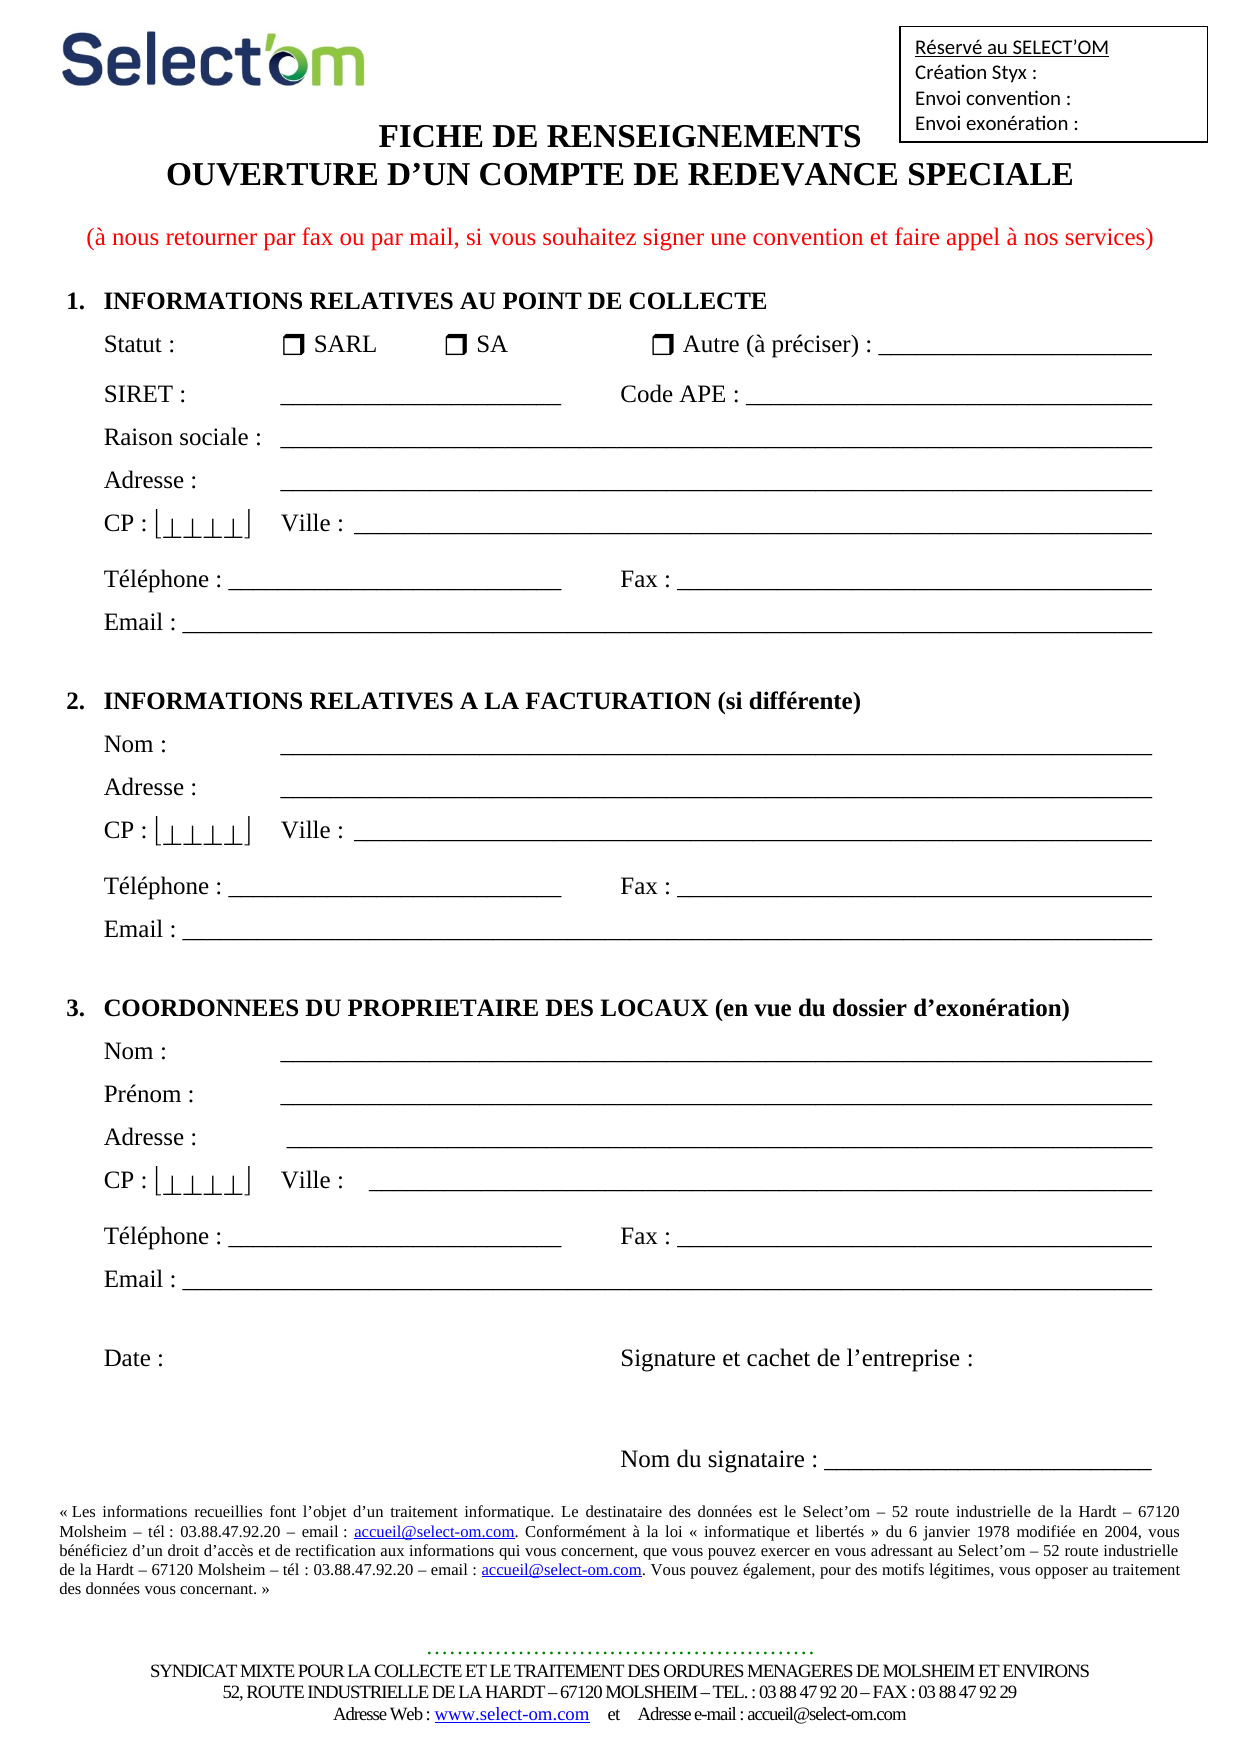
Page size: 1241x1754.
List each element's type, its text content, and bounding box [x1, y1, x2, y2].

text Téléphone : Fax : [103, 564, 1181, 592]
text Email : [103, 607, 1181, 636]
list Statut : SARL SA Autre (à préciser) : [103, 329, 1181, 361]
list CP : Ville : [103, 1166, 1181, 1201]
list Prénom : [103, 1079, 1181, 1108]
list Email : [103, 1264, 1181, 1293]
list INFORMATIONS RELATIVES A LA FACTURATION (si différente) [66, 686, 1181, 715]
list Téléphone : Fax : [103, 1221, 1181, 1250]
list COORDONNEES DU PROPRIETAIRE DES LOCAUX (en vue du dossier d’exonération) [66, 993, 1181, 1022]
text « Les informations recueillies font l’objet d’un traitement informatique. Le destinataire des données est le Select’om – 52 route industrielle de la Hardt – 67120 Molsheim – tél : 03.88.47.92.20 – email : accueil@select-om.com. Conformément à la loi « informatique et libertés » du 6 janvier 1978 modifiée en 2004, vous bénéficiez d’un droit d’accès et de rectification aux informations qui vous concernent, que vous pouvez exercer en vous adressant au Select’om – 52 route industrielle de la Hardt – 67120 Molsheim – tél : 03.88.47.92.20 – email : accueil@select-om.com. Vous pouvez également, pour des motifs légitimes, vous opposer au traitement des données vous concernant. » [59, 1502, 1181, 1598]
list Date : Signature et cachet de l’entreprise : [103, 1343, 1181, 1372]
list Adresse : [103, 1122, 1181, 1151]
text Adresse : [103, 772, 1181, 801]
list Nom : [103, 1036, 1181, 1065]
list Raison sociale : [103, 422, 1181, 451]
list Nom du signataire : [103, 1444, 1181, 1473]
text Téléphone : Fax : [103, 871, 1181, 899]
list INFORMATIONS RELATIVES AU POINT DE COLLECTE [66, 286, 1181, 315]
list Adresse : [103, 465, 1181, 494]
text (à nous retourner par fax ou par mail, si vous souhaitez signer une convention et faire appel à nos services) [59, 222, 1181, 250]
picture [59, 29, 366, 88]
text FICHE DE RENSEIGNEMENTS [59, 116, 1181, 154]
text Nom : [103, 729, 1181, 758]
text OUVERTURE D’UN COMPTE DE REDEVANCE SPECIALE [59, 154, 1181, 193]
text Email : [103, 914, 1181, 943]
list SIRET : Code APE : [103, 379, 1181, 408]
text CP : Ville : [103, 508, 1181, 543]
text CP : Ville : [103, 815, 1181, 851]
